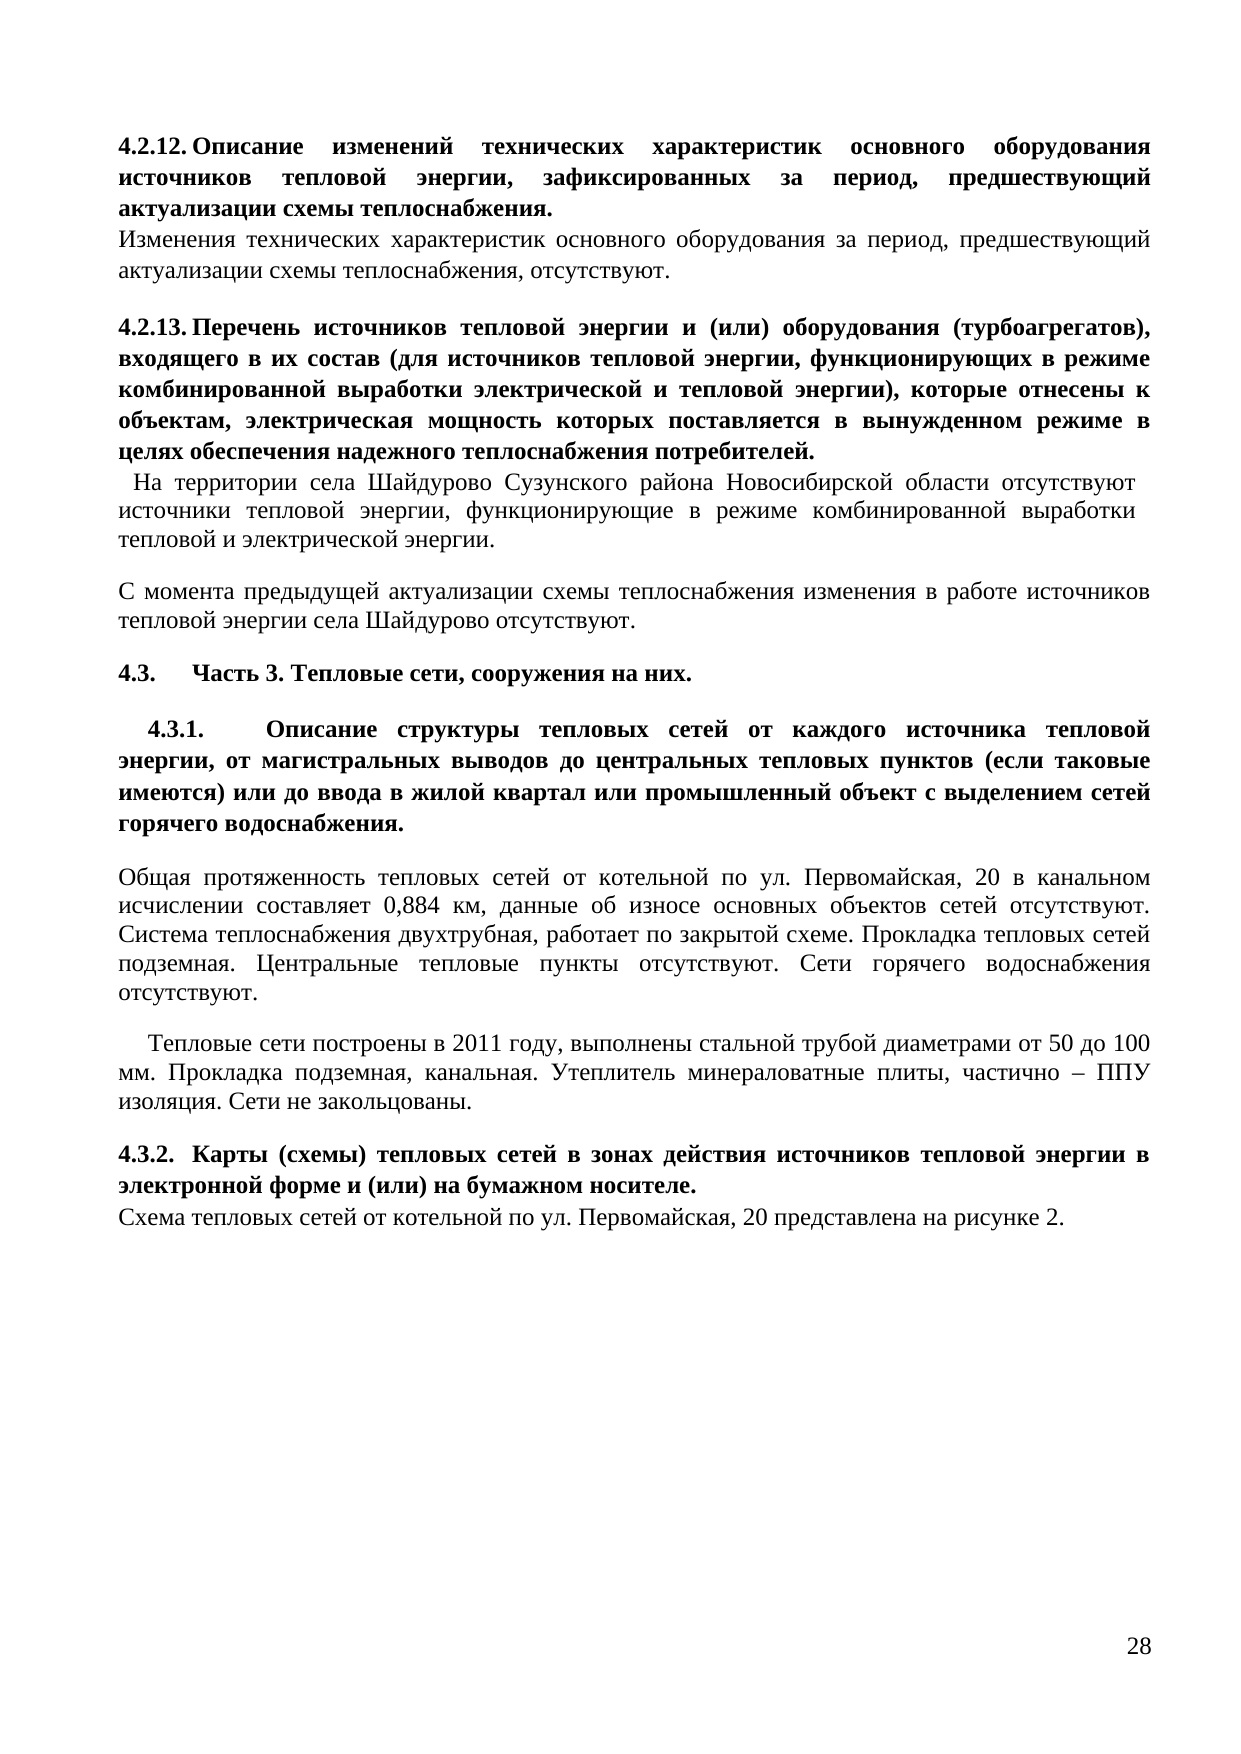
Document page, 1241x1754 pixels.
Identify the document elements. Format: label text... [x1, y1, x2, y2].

subtitle Карты (схемы) тепловых сетей в зонах действия источников тепловой энергии в электронной форме и (или) на бумажном носителе. [118, 1139, 1152, 1199]
text Схема тепловых сетей от котельной по ул. Первомайская, 20 представлена на рисунке 2. [118, 1202, 1152, 1230]
text Общая протяженность тепловых сетей от котельной по ул. Первомайская, 20 в канальном исчислении составляет 0,884 км, данные об износе основных объектов сетей отсутствуют. Система теплоснабжения двухтрубная, работает по закрытой схеме. Прокладка тепловых сетей подземная. Центральные тепловые пункты отсутствуют. Сети горячего водоснабжения отсутствуют. [118, 862, 1152, 1005]
subtitle Описание структуры тепловых сетей от каждого источника тепловой энергии, от магистральных выводов до центральных тепловых пунктов (если таковые имеются) или до ввода в жилой квартал или промышленный объект с выделением сетей горячего водоснабжения. [118, 714, 1152, 836]
subtitle Часть 3. Тепловые сети, сооружения на них. [118, 658, 1152, 687]
text С момента предыдущей актуализации схемы теплоснабжения изменения в работе источников тепловой энергии села Шайдурово отсутствуют. [118, 576, 1152, 633]
text Изменения технических характеристик основного оборудования за период, предшествующий актуализации схемы теплоснабжения, отсутствуют. [118, 224, 1152, 284]
subtitle Перечень источников тепловой энергии и (или) оборудования (турбоагрегатов), входящего в их состав (для источников тепловой энергии, функционирующих в режиме комбинированной выработки электрической и тепловой энергии), которые отнесены к объектам, электрическая мощность которых поставляется в вынужденном режиме в целях обеспечения надежного теплоснабжения потребителей. [118, 312, 1152, 464]
text Тепловые сети построены в 2011 году, выполнены стальной трубой диаметрами от 50 до 100 мм. Прокладка подземная, канальная. Утеплитель минераловатные плиты, частично – ППУ изоляция. Сети не закольцованы. [118, 1028, 1152, 1114]
subtitle Описание изменений технических характеристик основного оборудования источников тепловой энергии, зафиксированных за период, предшествующий актуализации схемы теплоснабжения. [118, 131, 1152, 222]
text На территории села Шайдурово Сузунского района Новосибирской области отсутствуют источники тепловой энергии, функционирующие в режиме комбинированной выработки тепловой и электрической энергии. [118, 467, 1136, 553]
